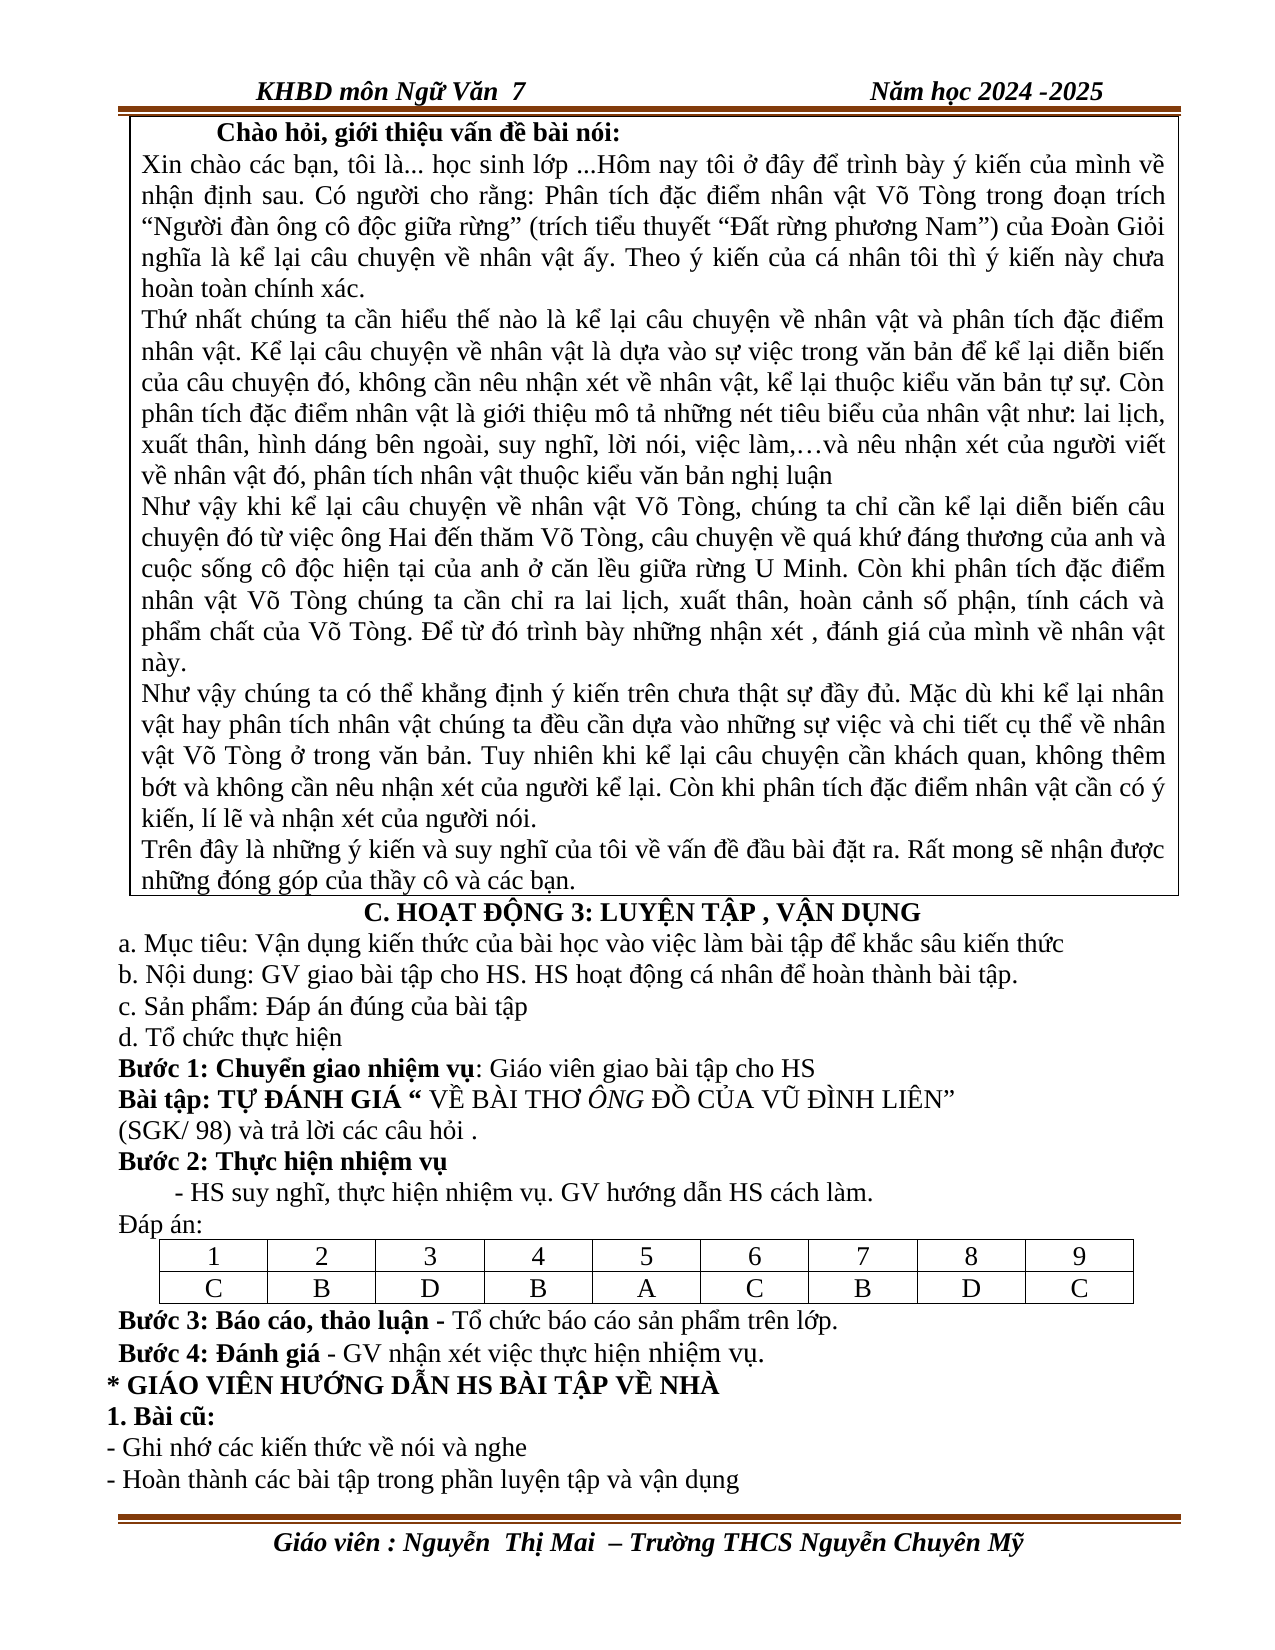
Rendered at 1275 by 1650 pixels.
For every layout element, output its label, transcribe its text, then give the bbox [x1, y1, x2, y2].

text c. Sản phẩm: Đáp án đúng của bài tập [118, 990, 1167, 1021]
table_cell D [376, 1272, 484, 1303]
table_header 7 [809, 1240, 917, 1271]
table_header 8 [918, 1240, 1025, 1271]
text Bước 4: Đánh giá - GV nhận xét việc thực hiện nhiệm vụ. [118, 1335, 1167, 1369]
text C. HOẠT ĐỘNG 3: LUYỆN TẬP , VẬN DỤNG [118, 896, 1167, 927]
table_header 3 [376, 1240, 484, 1271]
text 1. Bài cũ: [106, 1400, 1157, 1431]
text - HS suy nghĩ, thực hiện nhiệm vụ. GV hướng dẫn HS cách làm. [118, 1177, 1167, 1208]
table_cell C [701, 1272, 808, 1303]
table_cell D [918, 1272, 1025, 1303]
table_header Chào hỏi, giới thiệu vấn đề bài nói: Xin chào các bạn, tôi là... học sinh lớp ...Hôm nay tôi ở đây để trình bày ý kiến của mình về nhận định sau. Có người cho rằng: Phân tích đặc điểm nhân vật Võ Tòng trong đoạn trích “Người đàn ông cô độc giữa rừng” (trích tiểu thuyết “Đất rừng phương Nam”) của Đoàn Giỏi nghĩa là kể lại câu chuyện về nhân vật ấy. Theo ý kiến của cá nhân tôi thì ý kiến này chưa hoàn toàn chính xác. Thứ nhất chúng ta cần hiểu thế nào là kể lại câu chuyện về nhân vật và phân tích đặc điểm nhân vật. Kể lại câu chuyện về nhân vật là dựa vào sự việc trong văn bản để kể lại diễn biến của câu chuyện đó, không cần nêu nhận xét về nhân vật, kể lại thuộc kiểu văn bản tự sự. Còn phân tích đặc điểm nhân vật là giới thiệu mô tả những nét tiêu biểu của nhân vật như: lai lịch, xuất thân, hình dáng bên ngoài, suy nghĩ, lời nói, việc làm,…và nêu nhận xét của người viết về nhân vật đó, phân tích nhân vật thuộc kiểu văn bản nghị luận Như vậy khi kể lại câu chuyện về nhân vật Võ Tòng, chúng ta chỉ cần kể lại diễn biến câu chuyện đó từ việc ông Hai đến thăm Võ Tòng, câu chuyện về quá khứ đáng thương của anh và cuộc sống cô độc hiện tại của anh ở căn lều giữa rừng U Minh. Còn khi phân tích đặc điểm nhân vật Võ Tòng chúng ta cần chỉ ra lai lịch, xuất thân, hoàn cảnh số phận, tính cách và phẩm chất của Võ Tòng. Để từ đó trình bày những nhận xét , đánh giá của mình về nhân vật này. Như vậy chúng ta có thể khẳng định ý kiến trên chưa thật sự đầy đủ. Mặc dù khi kể lại nhân vật hay phân tích nhân vật chúng ta đều cần dựa vào những sự việc và chi tiết cụ thể về nhân vật Võ Tòng ở trong văn bản. Tuy nhiên khi kể lại câu chuyện cần khách quan, không thêm bớt và không cần nêu nhận xét của người kể lại. Còn khi phân tích đặc điểm nhân vật cần có ý kiến, lí lẽ và nhận xét của người nói. Trên đây là những ý kiến và suy nghĩ của tôi về vấn đề đầu bài đặt ra. Rất mong sẽ nhận được những đóng góp của thầy cô và các bạn. [131, 117, 1178, 895]
table_cell B [268, 1272, 375, 1303]
text b. Nội dung: GV giao bài tập cho HS. HS hoạt động cá nhân để hoàn thành bài tập. [118, 958, 1167, 990]
table_cell C [160, 1272, 267, 1303]
text a. Mục tiêu: Vận dụng kiến thức của bài học vào việc làm bài tập để khắc sâu kiến thức [118, 927, 1167, 958]
text Bước 2: Thực hiện nhiệm vụ [118, 1145, 1167, 1177]
table_header 2 [268, 1240, 375, 1271]
table_header 6 [701, 1240, 808, 1271]
table_cell A [593, 1272, 700, 1303]
table_header 5 [593, 1240, 700, 1271]
table_cell C [1026, 1272, 1133, 1303]
text Bước 3: Báo cáo, thảo luận - Tổ chức báo cáo sản phẩm trên lớp. [118, 1304, 1167, 1335]
text - Hoàn thành các bài tập trong phần luyện tập và vận dụng [106, 1463, 1157, 1494]
text d. Tổ chức thực hiện [118, 1021, 1167, 1052]
table_cell B [809, 1272, 917, 1303]
table_header 4 [485, 1240, 592, 1271]
table_header 9 [1026, 1240, 1133, 1271]
text Bước 1: Chuyển giao nhiệm vụ: Giáo viên giao bài tập cho HS [118, 1052, 1167, 1083]
text (SGK/ 98) và trả lời các câu hỏi . [118, 1114, 1167, 1145]
text Bài tập: TỰ ĐÁNH GIÁ “ VỀ BÀI THƠ ÔNG ĐỒ CỦA VŨ ĐÌNH LIÊN” [118, 1083, 1167, 1114]
text * GIÁO VIÊN HƯỚNG DẪN HS BÀI TẬP VỀ NHÀ [106, 1369, 1157, 1400]
table_cell B [485, 1272, 592, 1303]
table_header 1 [160, 1240, 267, 1271]
text - Ghi nhớ các kiến thức về nói và nghe [106, 1432, 1157, 1463]
text Đáp án: [118, 1208, 1167, 1239]
